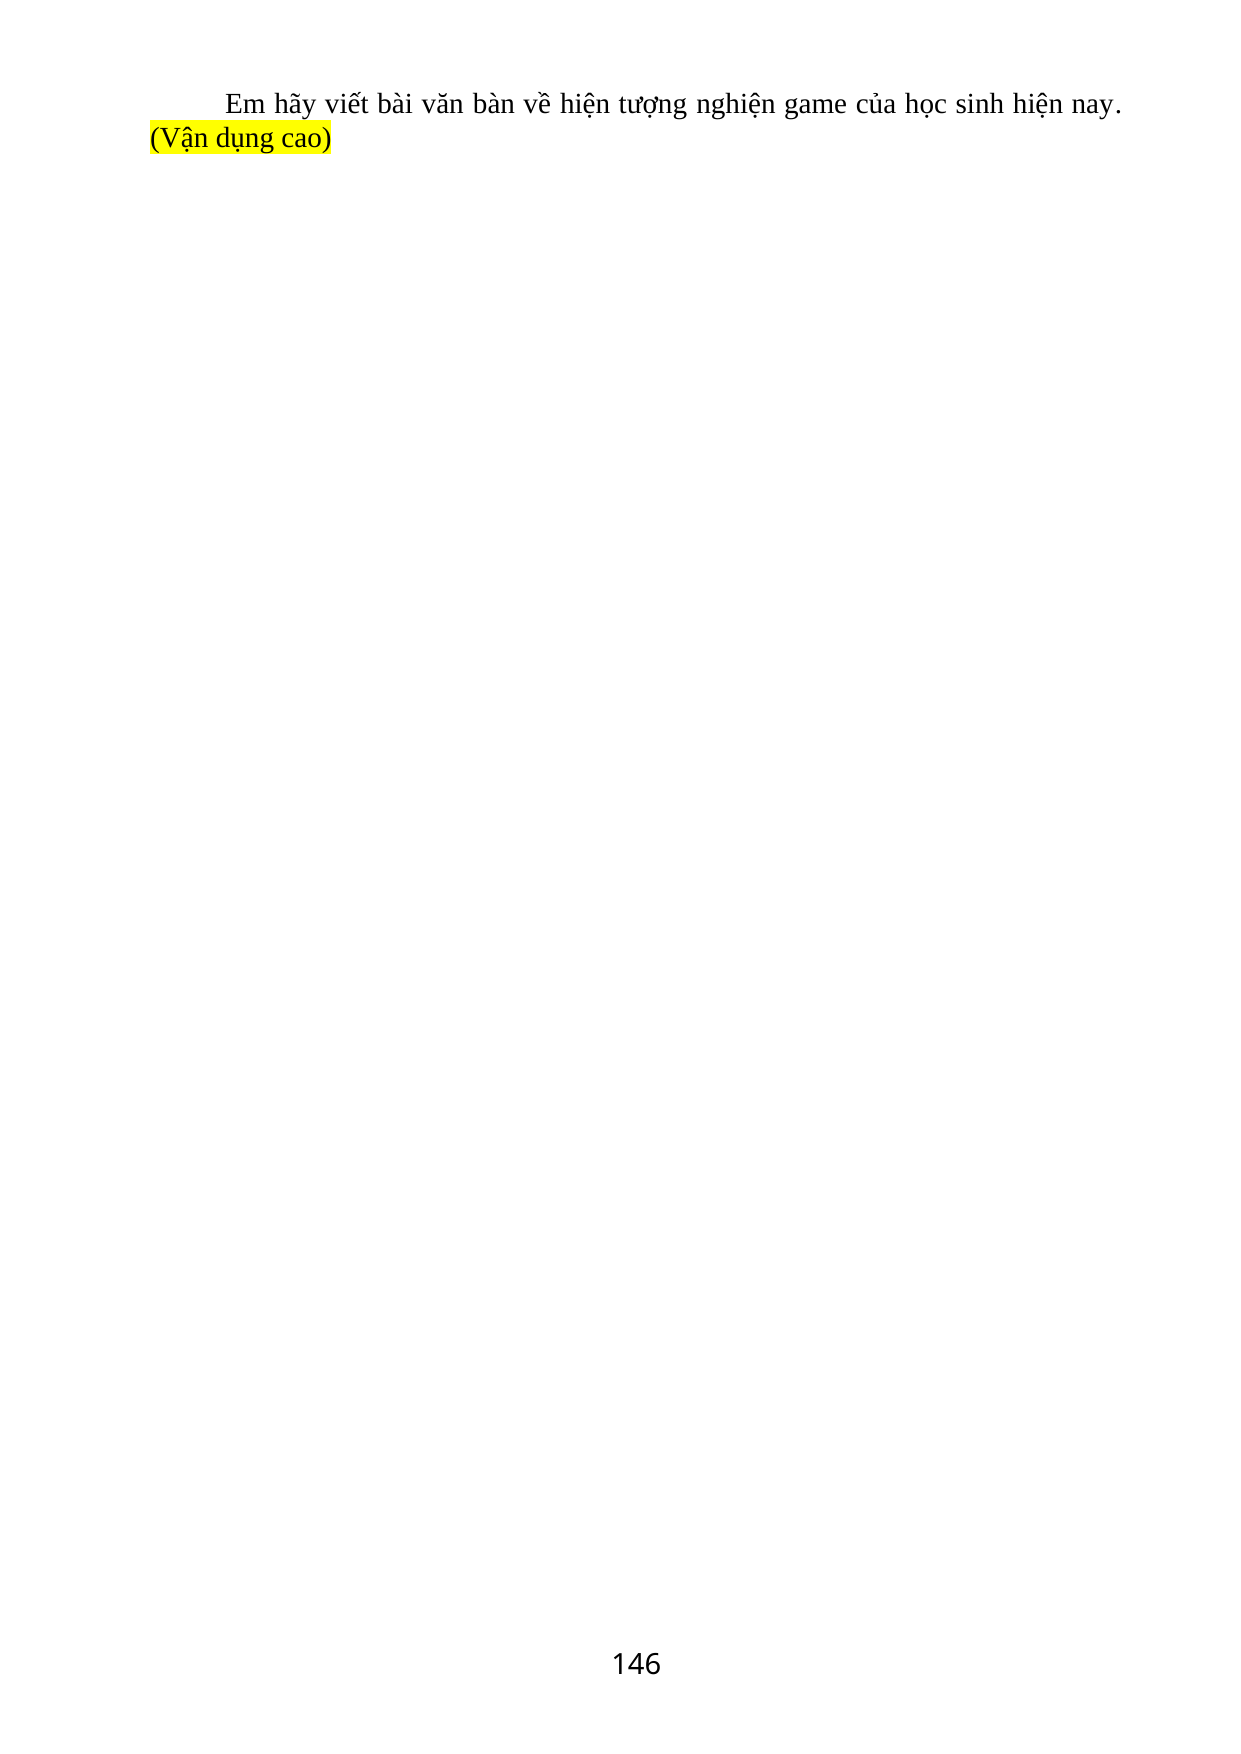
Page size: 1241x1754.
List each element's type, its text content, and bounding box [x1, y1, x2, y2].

text Em hãy viết bài văn bàn về hiện tượng nghiện game của học sinh hiện nay. (Vận dụng cao) [150, 87, 1122, 154]
